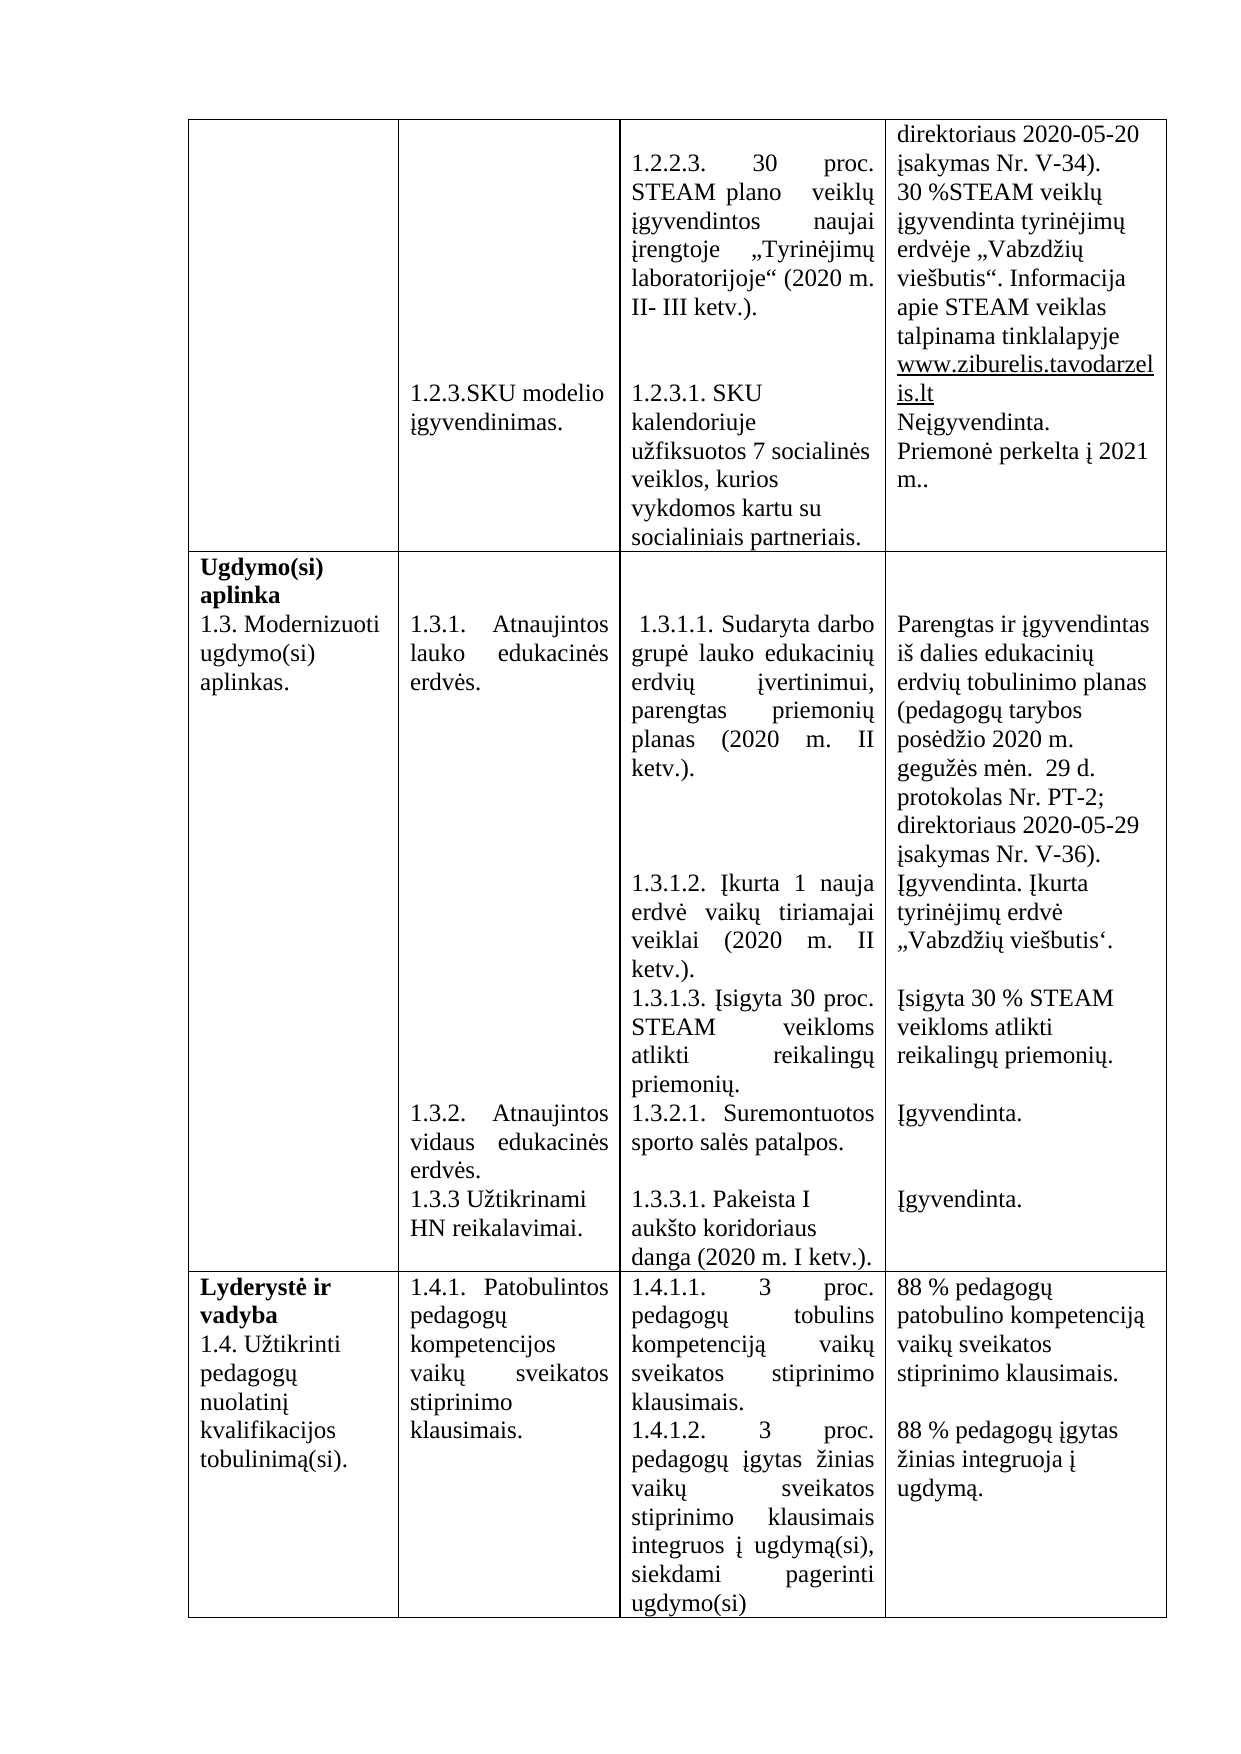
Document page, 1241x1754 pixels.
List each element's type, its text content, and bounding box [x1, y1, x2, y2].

table_cell Ugdymo(si) aplinka 1.3. Modernizuoti ugdymo(si) aplinkas. [189, 552, 398, 1271]
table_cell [399, 120, 619, 551]
table_cell 1.3.1. Atnaujintos lauko edukacinės erdvės. 1.3.2. Atnaujintos vidaus edukacinės erdvės. 1.3.3 Užtikrinami HN reikalavimai. [399, 552, 619, 1271]
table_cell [621, 1272, 885, 1617]
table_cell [621, 120, 885, 551]
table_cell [399, 1272, 619, 1617]
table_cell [189, 1272, 398, 1617]
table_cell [189, 120, 398, 551]
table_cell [886, 120, 1166, 551]
table_cell 1.3.1.1. Sudaryta darbo grupė lauko edukacinių erdvių įvertinimui, parengtas priemonių planas (2020 m. II ketv.). 1.3.1.2. Įkurta 1 nauja erdvė vaikų tiriamajai veiklai (2020 m. II ketv.). 1.3.1.3. Įsigyta 30 proc. STEAM veikloms atlikti reikalingų priemonių. 1.3.2.1. Suremontuotos sporto salės patalpos. 1.3.3.1. Pakeista I aukšto koridoriaus danga (2020 m. I ketv.). [621, 552, 885, 1271]
table_cell Parengtas ir įgyvendintas iš dalies edukacinių erdvių tobulinimo planas (pedagogų tarybos posėdžio 2020 m. gegužės mėn. 29 d. protokolas Nr. PT-2; direktoriaus 2020-05-29 įsakymas Nr. V-36). Įgyvendinta. Įkurta tyrinėjimų erdvė „Vabzdžių viešbutis‘. Įsigyta 30 % STEAM veikloms atlikti reikalingų priemonių. Įgyvendinta. Įgyvendinta. [886, 552, 1166, 1271]
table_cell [886, 1272, 1166, 1617]
